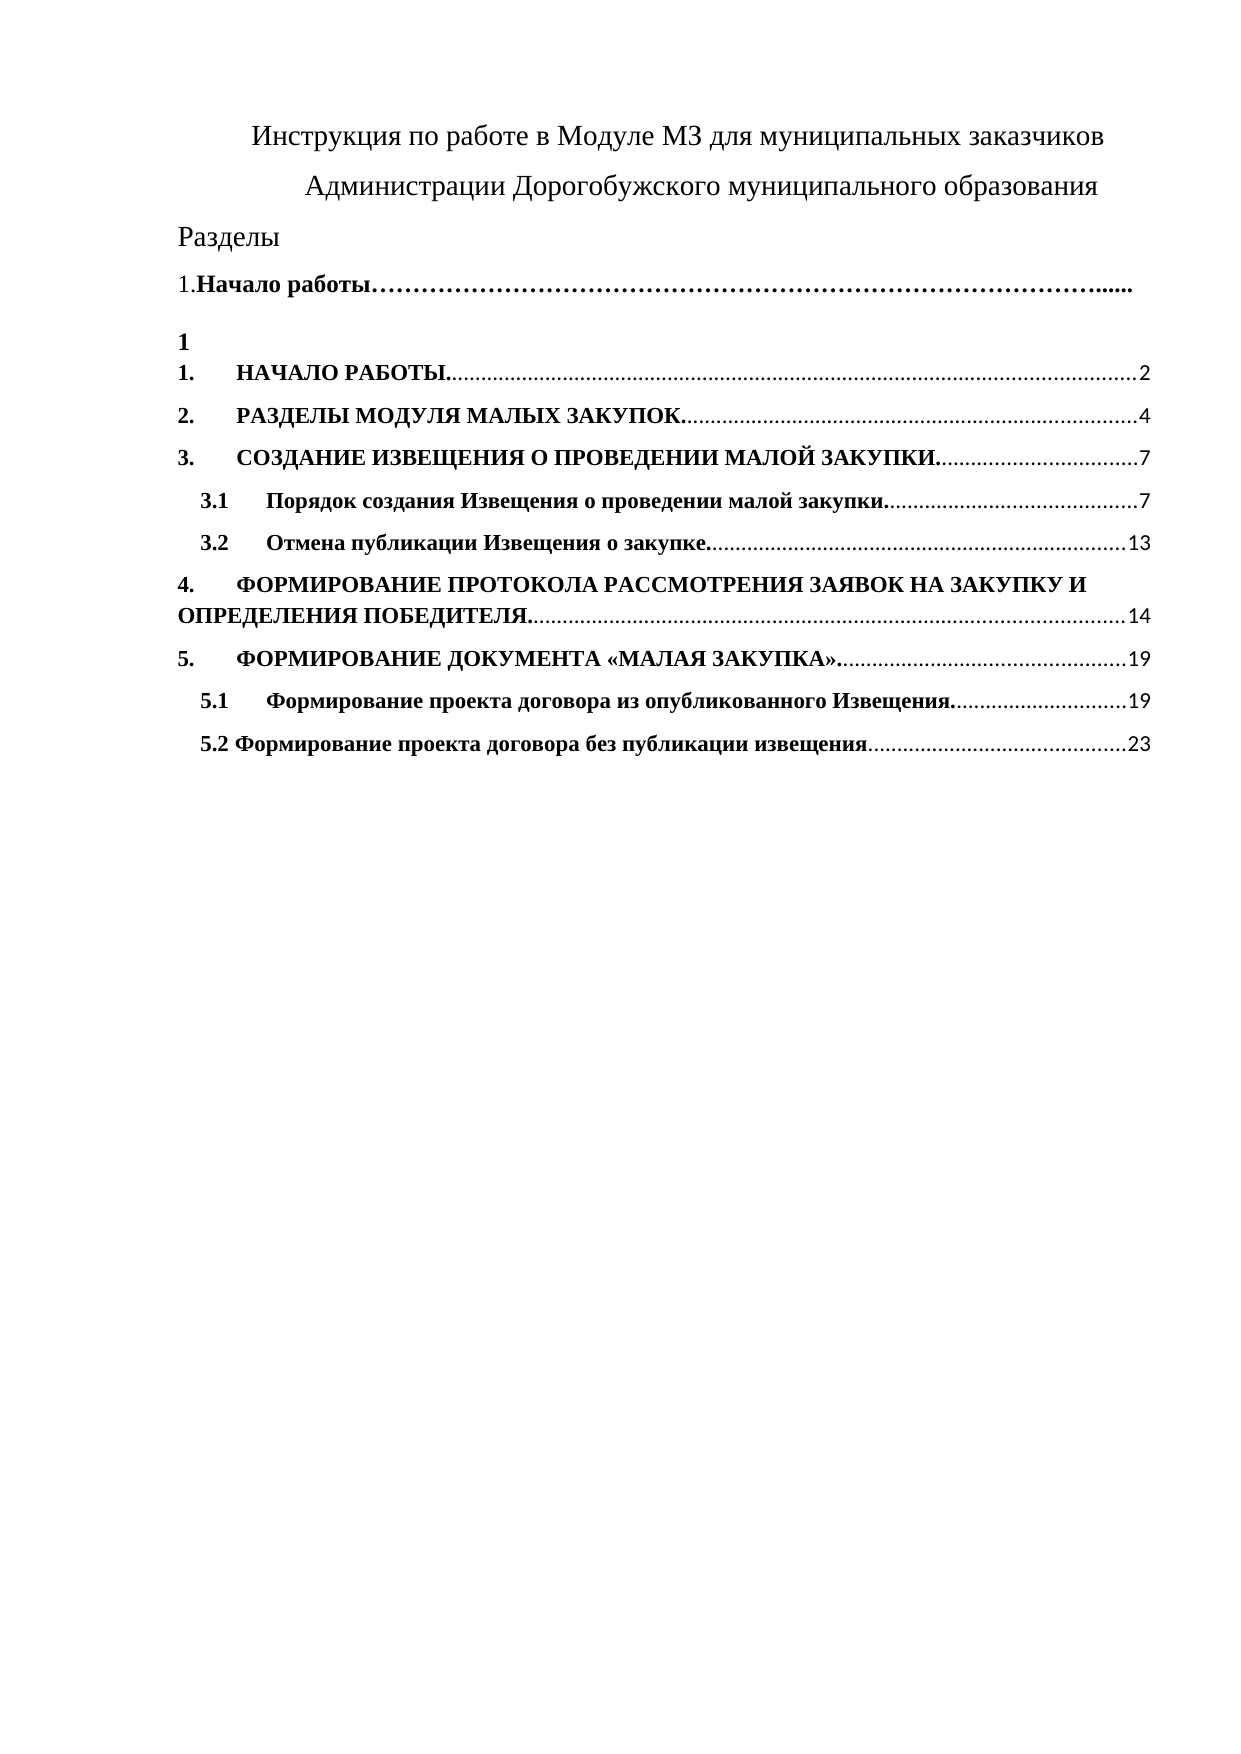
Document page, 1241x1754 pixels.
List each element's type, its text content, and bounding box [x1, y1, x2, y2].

text Разделы [177, 219, 1152, 252]
text Администрации Дорогобужского муниципального образования [177, 168, 1152, 202]
text Инструкция по работе в Модуле МЗ для муниципальных заказчиков [177, 118, 1152, 152]
